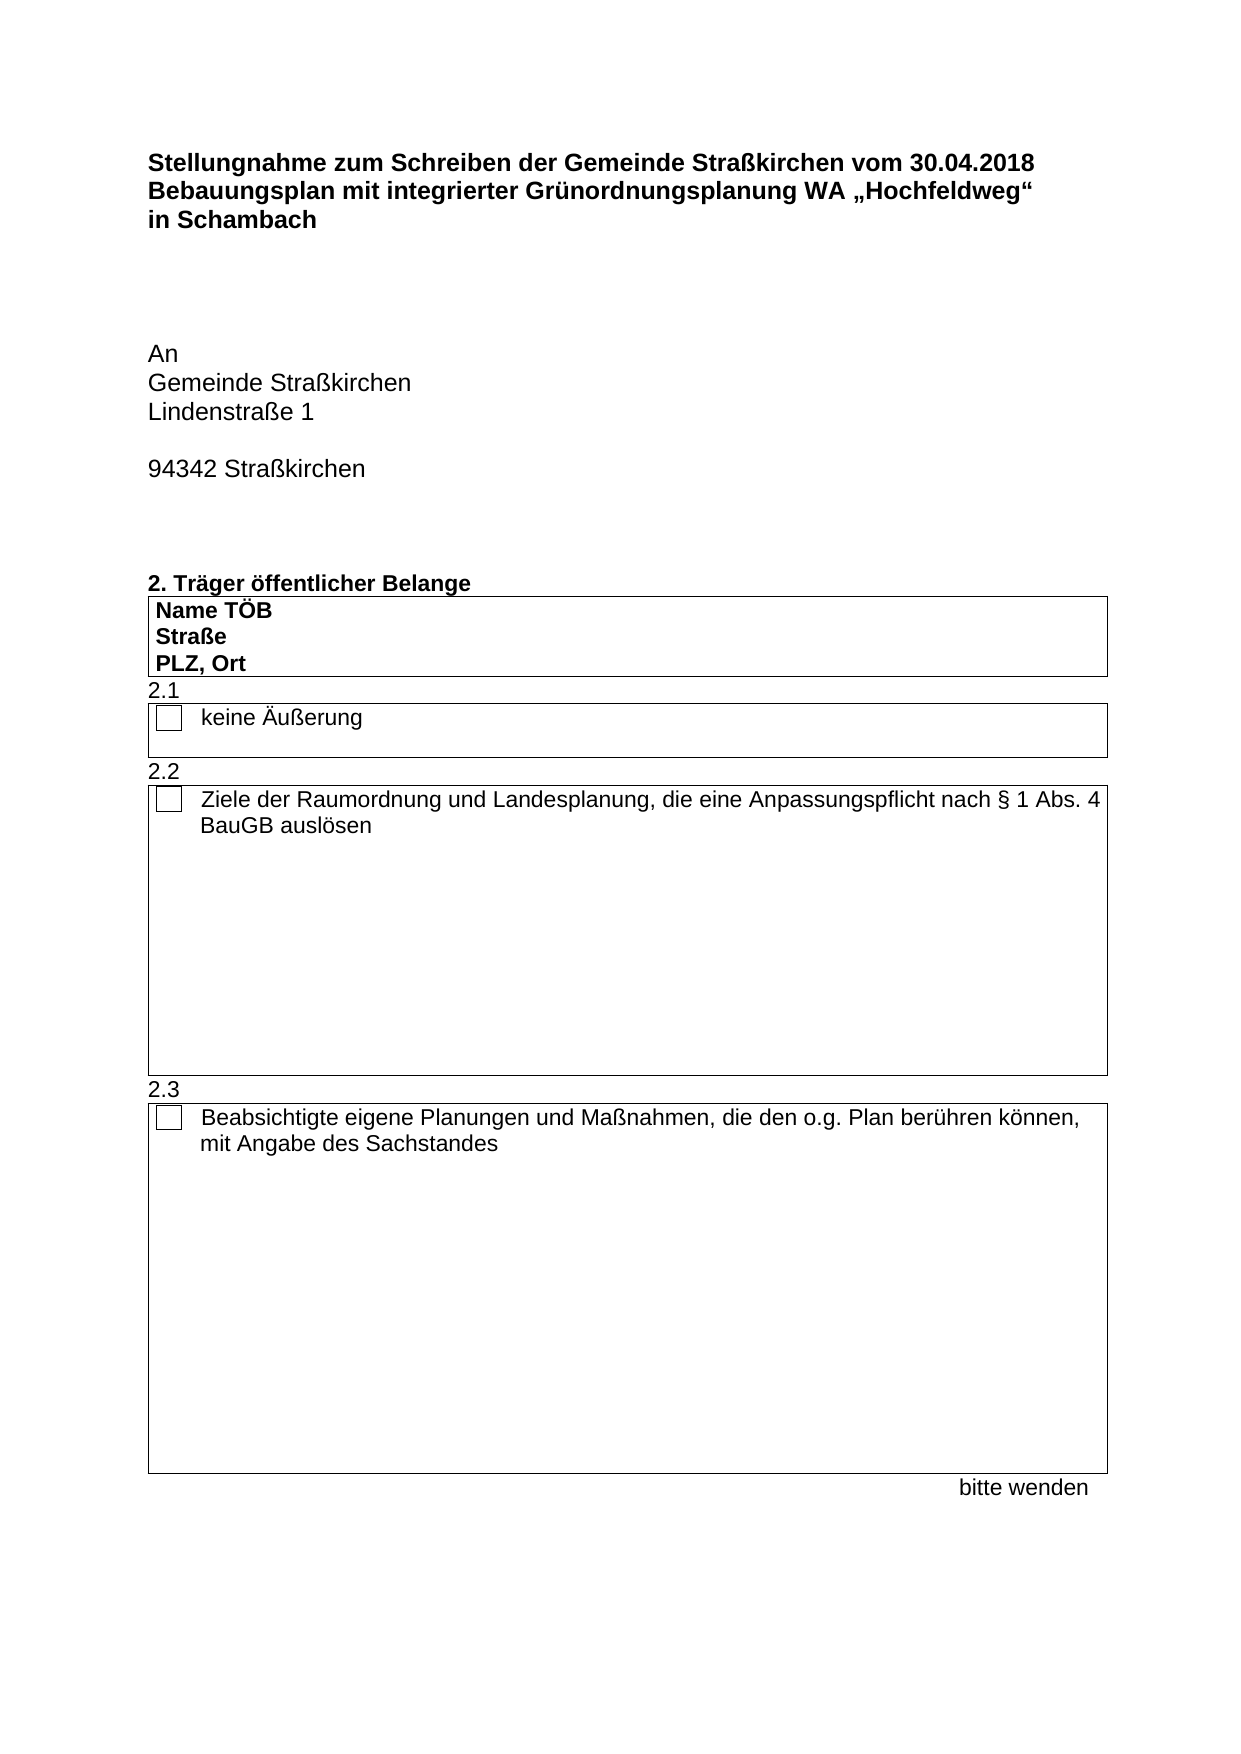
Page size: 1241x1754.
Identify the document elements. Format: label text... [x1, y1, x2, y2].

text 2.1 [148, 677, 1093, 703]
text 94342 Straßkirchen [148, 454, 1093, 483]
subtitle An [148, 339, 1093, 368]
text Gemeinde Straßkirchen [148, 368, 1093, 397]
subtitle in Schambach [148, 205, 1093, 234]
text bitte wenden [148, 1474, 1093, 1500]
table_header keine Äußerung [149, 704, 1107, 757]
table_header Ziele der Raumordnung und Landesplanung, die eine Anpassungspflicht nach § 1 Abs. 4 BauGB auslösen [149, 786, 1107, 1075]
text 2. Träger öffentlicher Belange [148, 569, 1093, 596]
subtitle Bebauungsplan mit integrierter Grünordnungsplanung WA „Hochfeldweg“ [148, 176, 1093, 205]
text 2.2 [148, 758, 1093, 784]
table_header Beabsichtigte eigene Planungen und Maßnahmen, die den o.g. Plan berühren können, mit Angabe des Sachstandes [149, 1104, 1107, 1473]
subtitle Stellungnahme zum Schreiben der Gemeinde Straßkirchen vom 30.04.2018 [148, 148, 1093, 176]
text 2.3 [148, 1076, 1093, 1103]
table_header Name TÖB Straße PLZ, Ort [149, 597, 1107, 676]
text Lindenstraße 1 [148, 397, 1093, 426]
